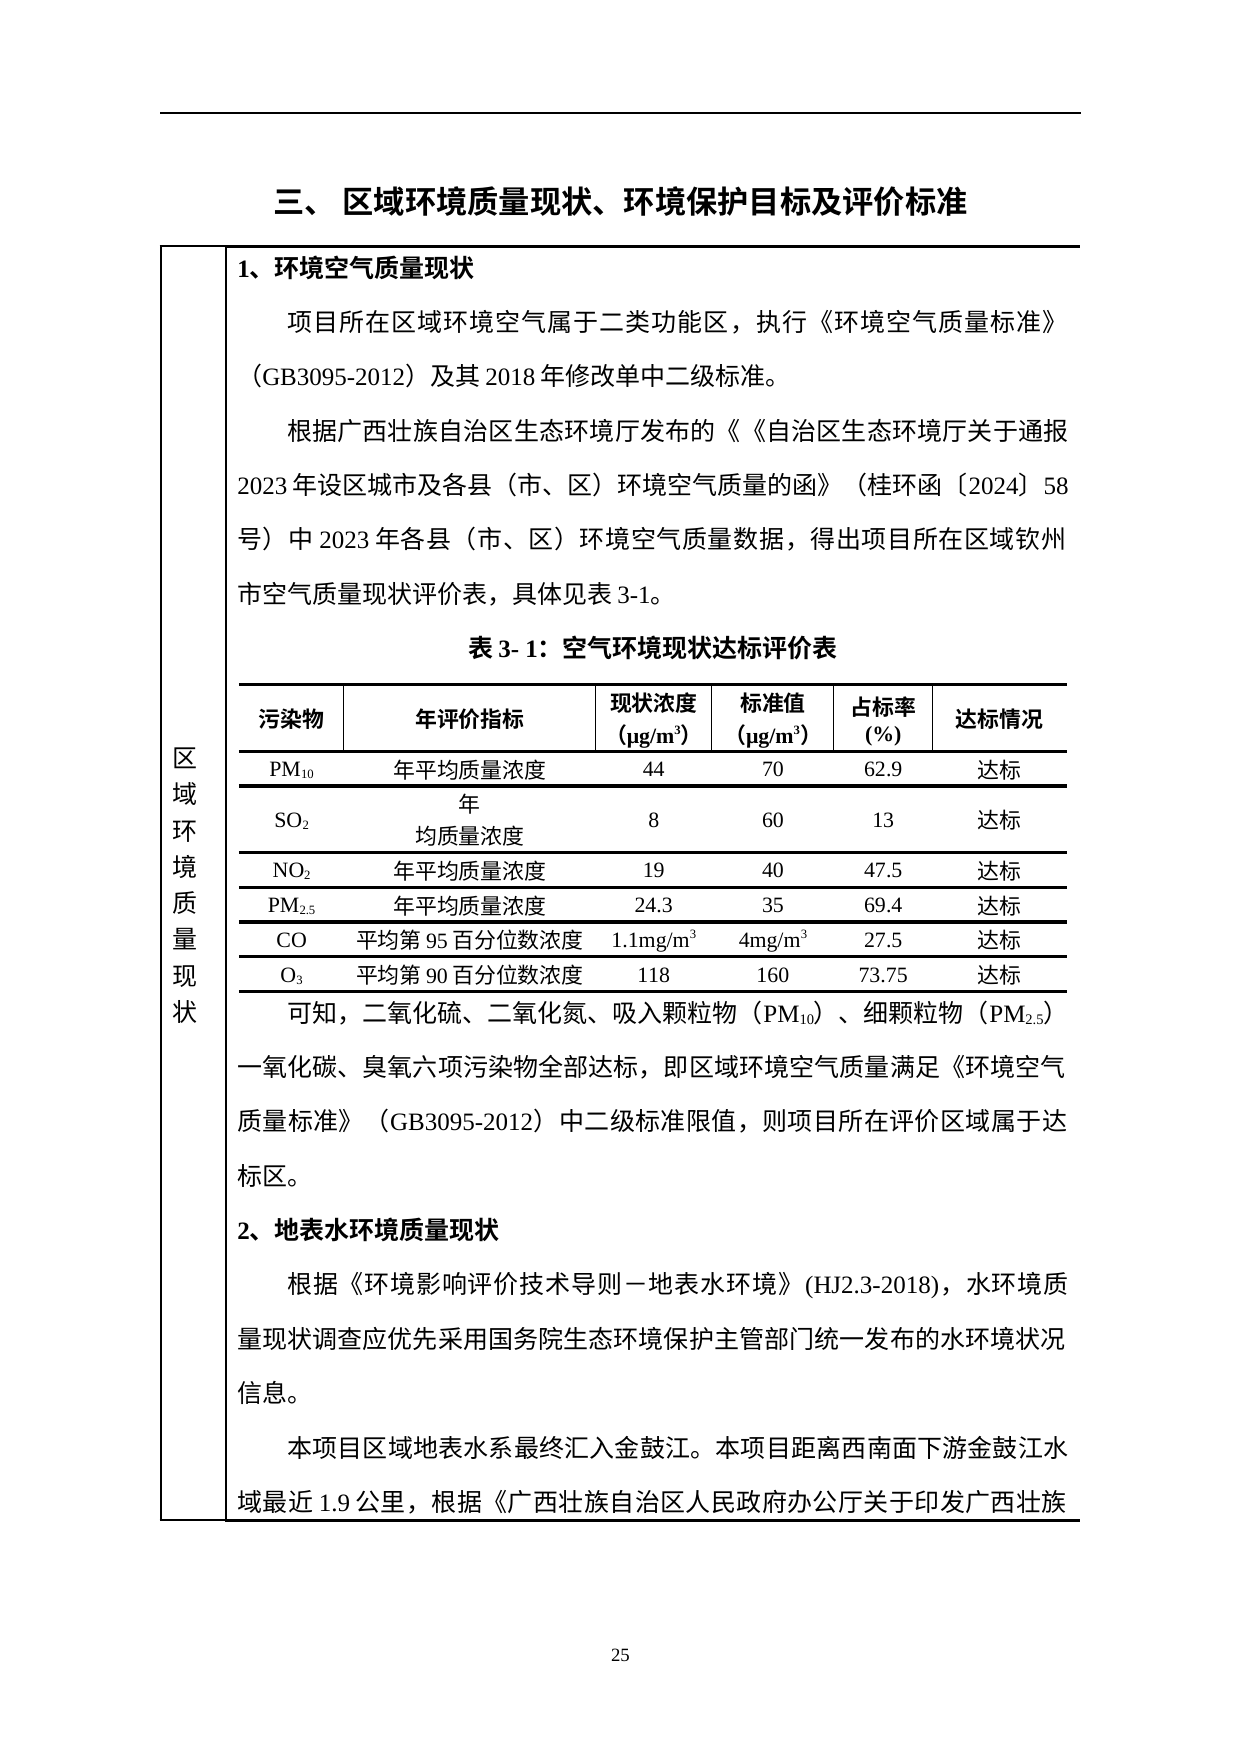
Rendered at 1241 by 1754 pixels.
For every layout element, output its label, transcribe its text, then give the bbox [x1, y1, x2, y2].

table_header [227, 248, 1080, 1519]
subtitle 区域环境质量现状、环境保护目标及评价标准 [159, 177, 1081, 222]
table_header 区域环境质量现状 [162, 247, 225, 1519]
